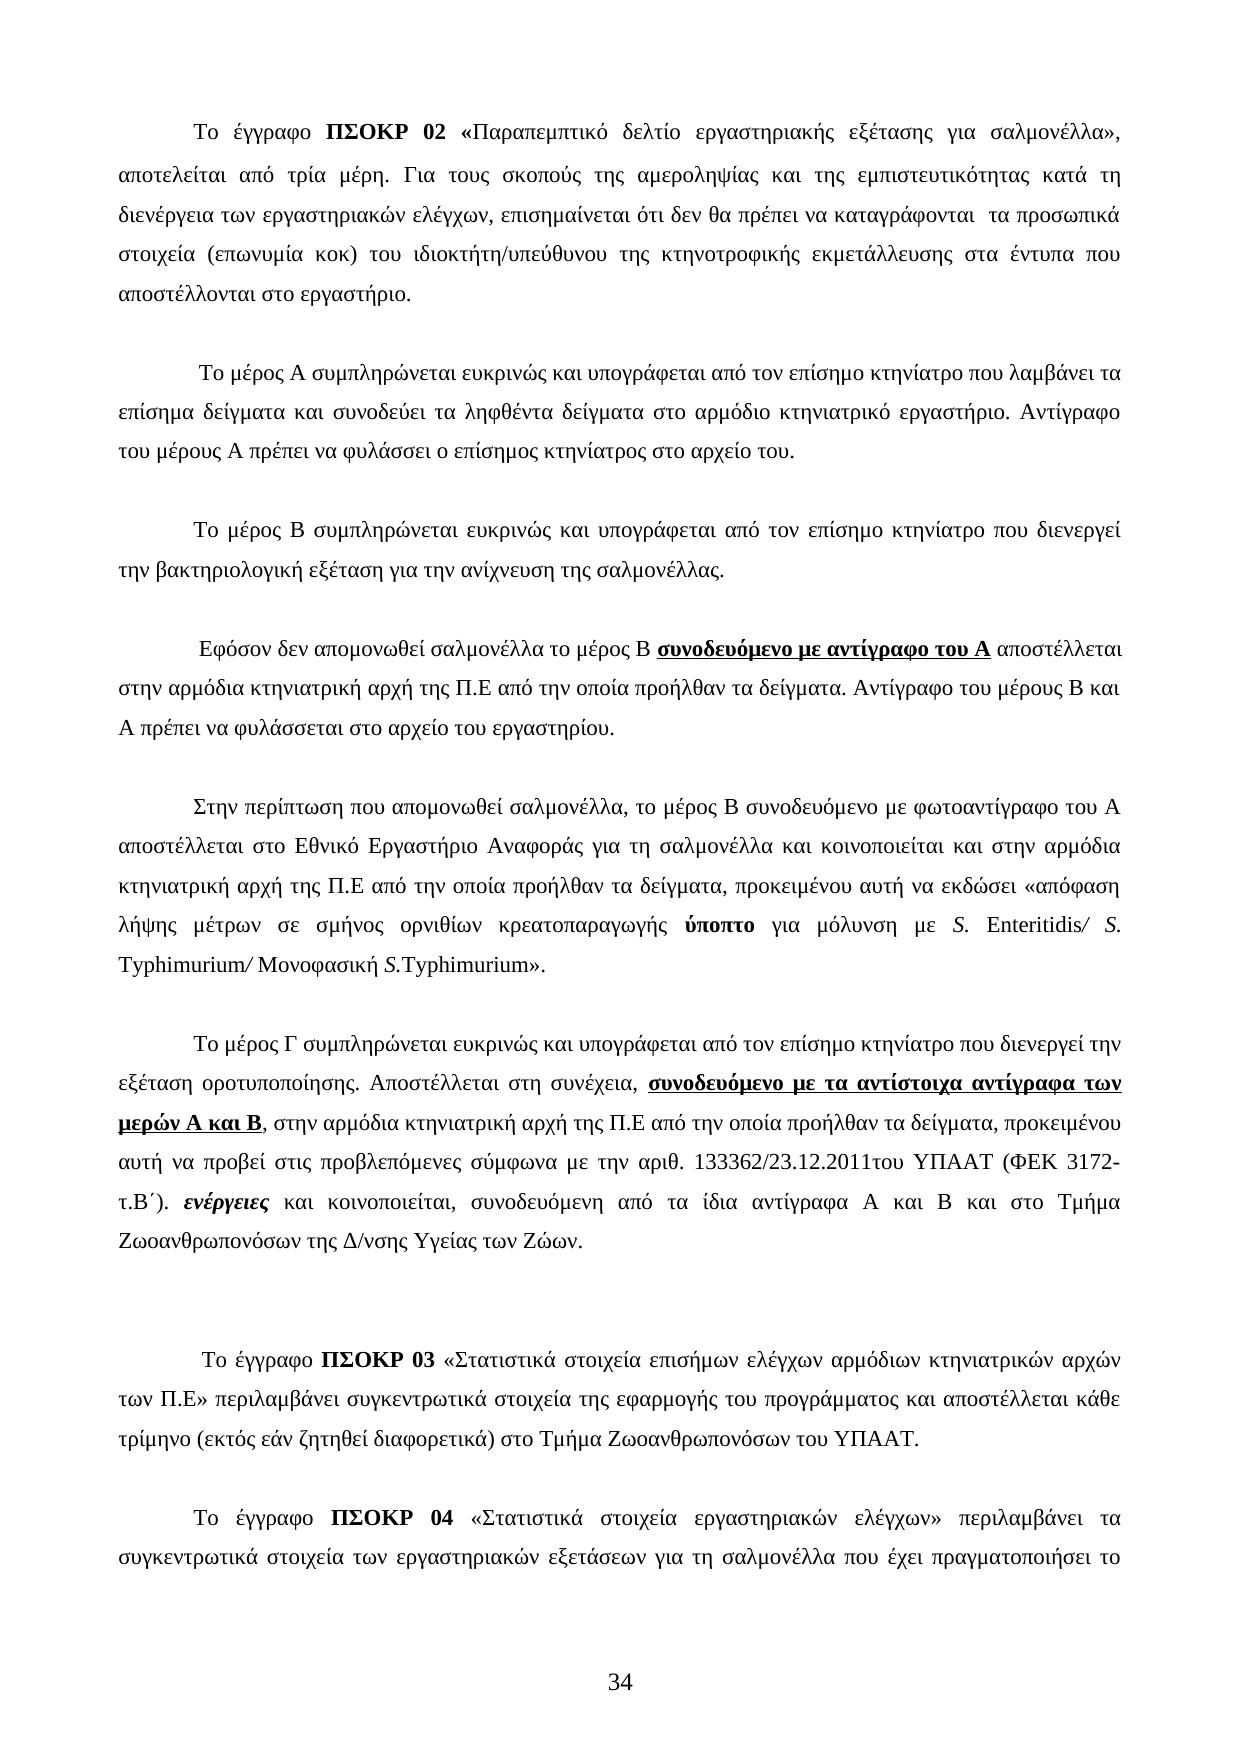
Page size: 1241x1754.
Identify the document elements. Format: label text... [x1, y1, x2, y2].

text Το έγγραφο ΠΣΟΚΡ 02 «Παραπεμπτικό δελτίο εργαστηριακής εξέτασης για σαλμονέλλα», αποτελείται από τρία μέρη. Για τους σκοπούς της αμεροληψίας και της εμπιστευτικότητας κατά τη διενέργεια των εργαστηριακών ελέγχων, επισημαίνεται ότι δεν θα πρέπει να καταγράφονται τα προσωπικά στοιχεία (επωνυμία κοκ) του ιδιοκτήτη/υπεύθυνου της κτηνοτροφικής εκμετάλλευσης στα έντυπα που αποστέλλονται στο εργαστήριο. [118, 118, 1122, 306]
text Το έγγραφο ΠΣΟΚΡ 03 «Στατιστικά στοιχεία επισήμων ελέγχων αρμόδιων κτηνιατρικών αρχών των Π.Ε» περιλαμβάνει συγκεντρωτικά στοιχεία της εφαρμογής του προγράμματος και αποστέλλεται κάθε τρίμηνο (εκτός εάν ζητηθεί διαφορετικά) στο Τμήμα Ζωοανθρωπονόσων του ΥΠΑΑΤ. [118, 1346, 1122, 1451]
text Το μέρος Γ συμπληρώνεται ευκρινώς και υπογράφεται από τον επίσημο κτηνίατρο που διενεργεί την εξέταση οροτυποποίησης. Αποστέλλεται στη συνέχεια, συνοδευόμενο με τα αντίστοιχα αντίγραφα των μερών Α και Β, στην αρμόδια κτηνιατρική αρχή της Π.Ε από την οποία προήλθαν τα δείγματα, προκειμένου αυτή να προβεί στις προβλεπόμενες σύμφωνα με την αριθ. 133362/23.12.2011του ΥΠΑΑΤ (ΦΕΚ 3172-τ.Β΄). ενέργειες και κοινοποιείται, συνοδευόμενη από τα ίδια αντίγραφα Α και Β και στο Τμήμα Ζωοανθρωπονόσων της Δ/νσης Υγείας των Ζώων. [118, 1030, 1122, 1253]
text Στην περίπτωση που απομονωθεί σαλμονέλλα, το μέρος Β συνοδευόμενο με φωτοαντίγραφο του Α αποστέλλεται στο Εθνικό Εργαστήριο Αναφοράς για τη σαλμονέλλα και κοινοποιείται και στην αρμόδια κτηνιατρική αρχή της Π.Ε από την οποία προήλθαν τα δείγματα, προκειμένου αυτή να εκδώσει «απόφαση λήψης μέτρων σε σμήνος ορνιθίων κρεατοπαραγωγής ύποπτο για μόλυνση με S. Enteritidis/ S. Typhimurium/ Μονοφασική S.Typhimurium». [118, 793, 1122, 977]
text Εφόσον δεν απομονωθεί σαλμονέλλα το μέρος Β συνοδευόμενο με αντίγραφο του Α αποστέλλεται στην αρμόδια κτηνιατρική αρχή της Π.Ε από την οποία προήλθαν τα δείγματα. Αντίγραφο του μέρους Β και Α πρέπει να φυλάσσεται στο αρχείο του εργαστηρίου. [118, 635, 1122, 740]
text Το μέρος Α συμπληρώνεται ευκρινώς και υπογράφεται από τον επίσημο κτηνίατρο που λαμβάνει τα επίσημα δείγματα και συνοδεύει τα ληφθέντα δείγματα στο αρμόδιο κτηνιατρικό εργαστήριο. Αντίγραφο του μέρους Α πρέπει να φυλάσσει ο επίσημος κτηνίατρος στο αρχείο του. [118, 359, 1122, 464]
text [118, 1503, 1122, 1569]
text Το μέρος Β συμπληρώνεται ευκρινώς και υπογράφεται από τον επίσημο κτηνίατρο που διενεργεί την βακτηριολογική εξέταση για την ανίχνευση της σαλμονέλλας. [118, 517, 1122, 582]
